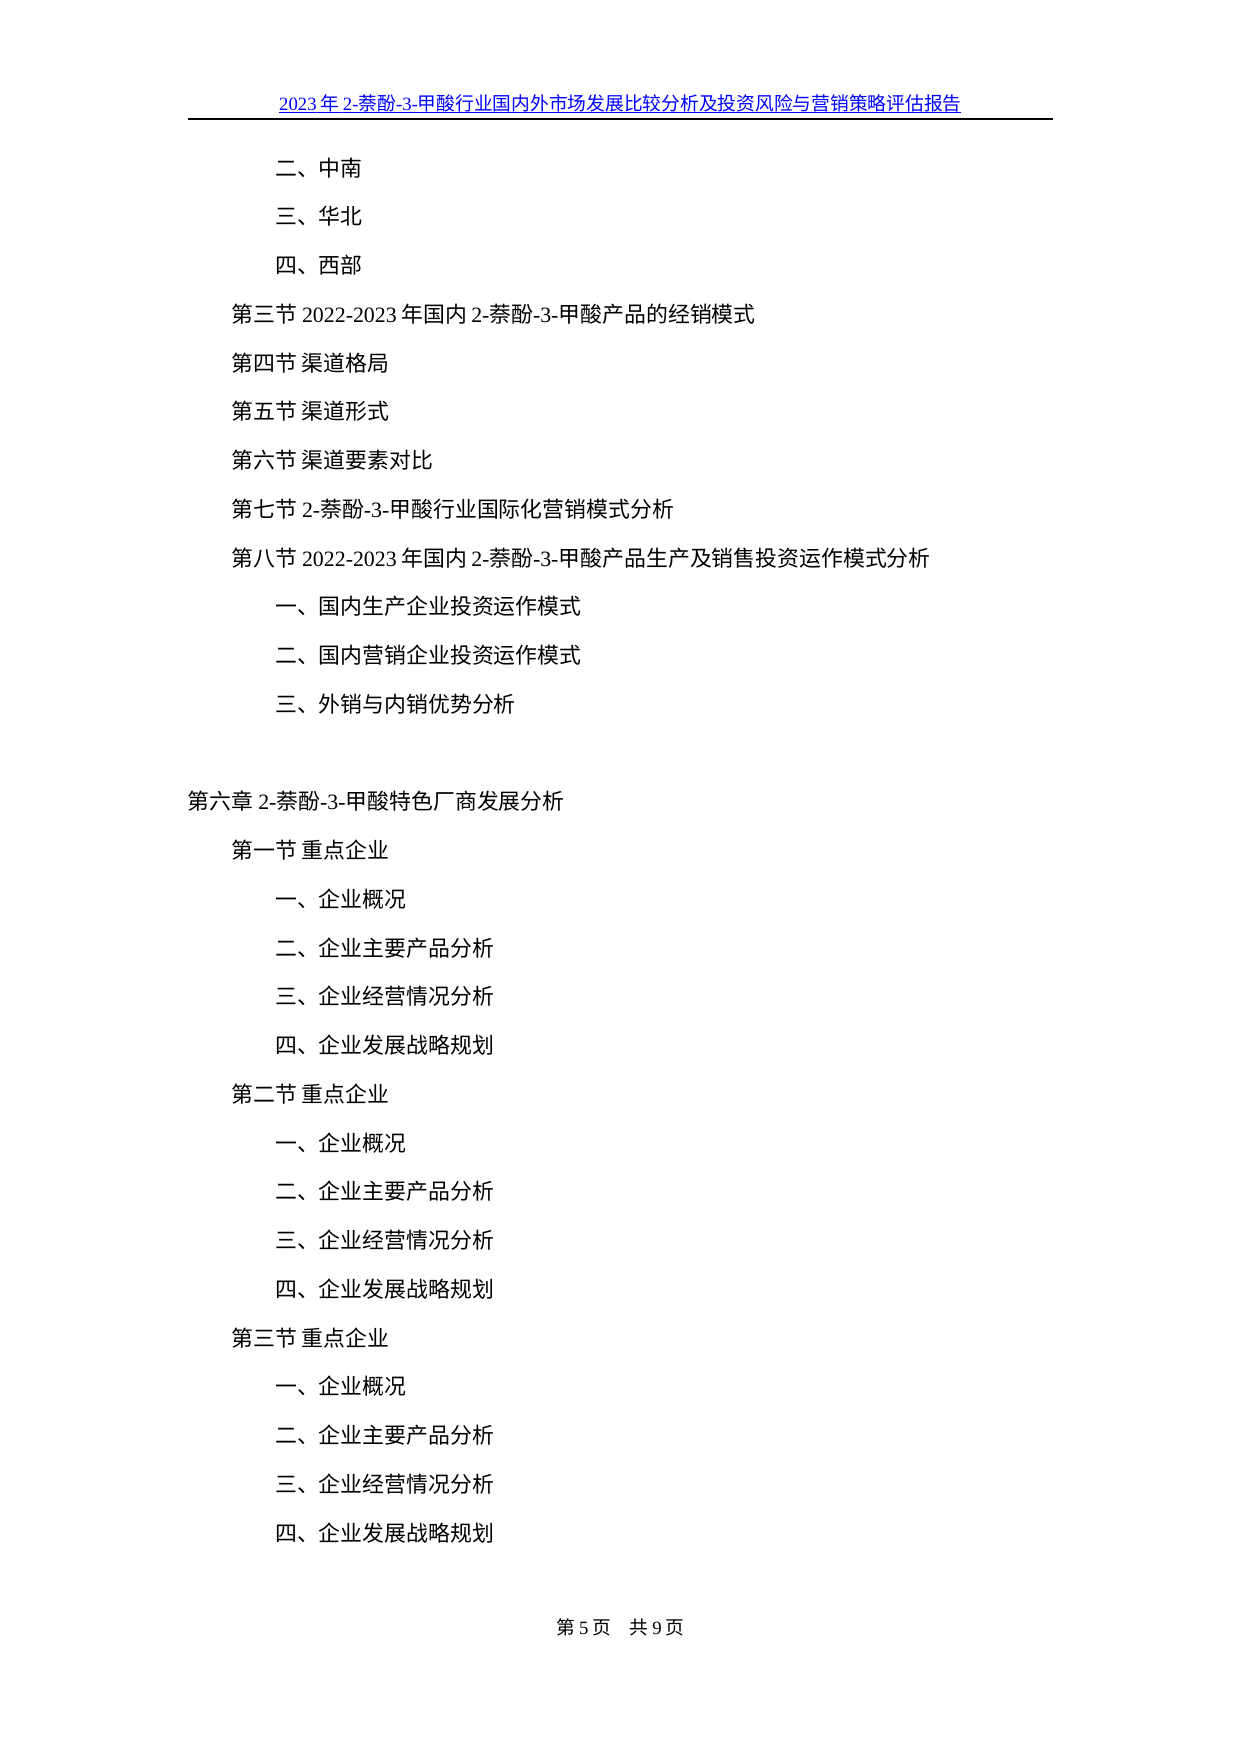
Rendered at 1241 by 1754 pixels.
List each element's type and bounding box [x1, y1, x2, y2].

text [187, 150, 1053, 1548]
